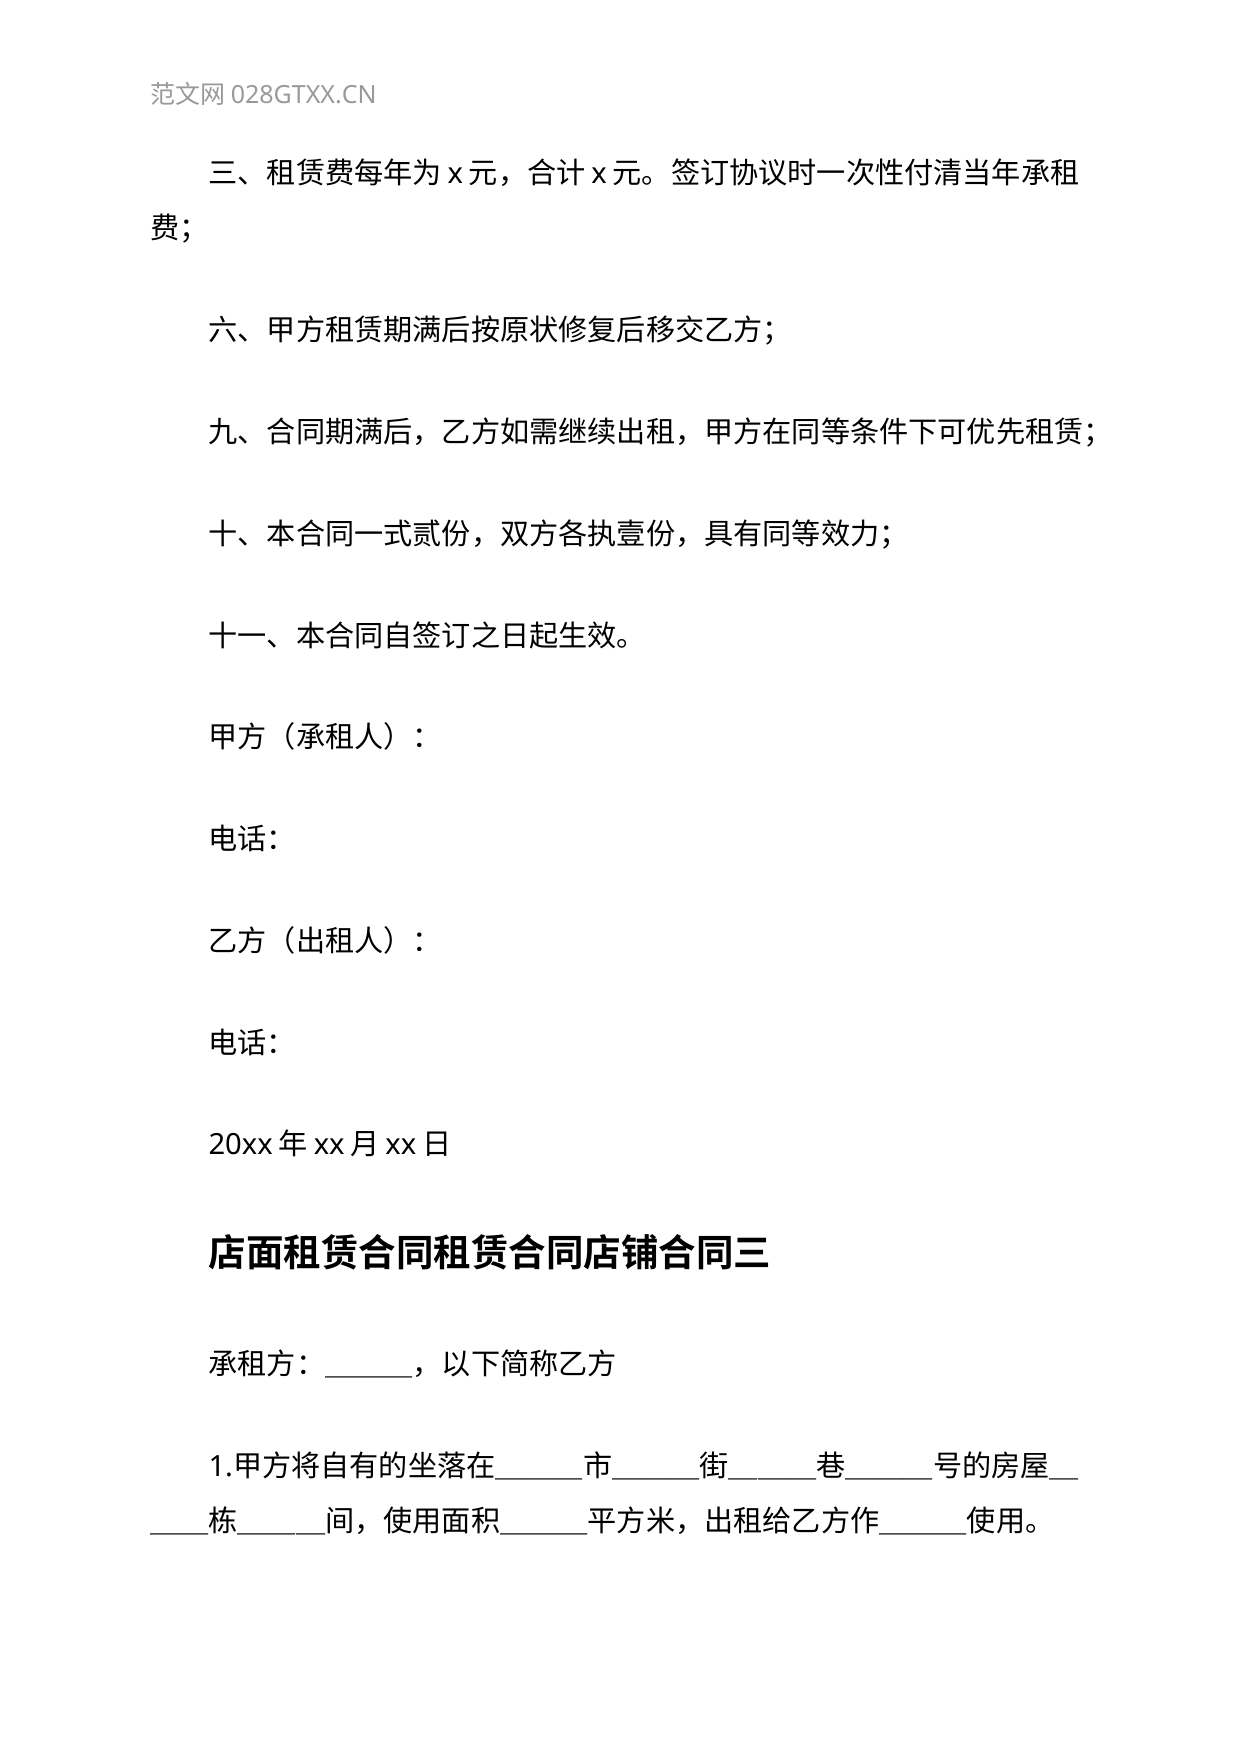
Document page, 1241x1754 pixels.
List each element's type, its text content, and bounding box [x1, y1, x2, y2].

text 承租方：＿＿＿，以下简称乙方 [150, 1340, 1090, 1383]
text 电话： [150, 816, 1090, 858]
text 店面租赁合同租赁合同店铺合同三 [150, 1223, 1090, 1277]
text 三、租赁费每年为x元，合计x元。签订协议时一次性付清当年承租费； [150, 150, 1090, 247]
text 20xx年xx月xx日 [150, 1121, 1090, 1163]
text 十、本合同一式贰份，双方各执壹份，具有同等效力； [150, 510, 1090, 553]
text 九、合同期满后，乙方如需继续出租，甲方在同等条件下可优先租赁； [150, 408, 1090, 451]
text 电话： [150, 1019, 1090, 1061]
text 1.甲方将自有的坐落在＿＿＿市＿＿＿街＿＿＿巷＿＿＿号的房屋＿＿＿栋＿＿＿间，使用面积＿＿＿平方米，出租给乙方作＿＿＿使用。 [150, 1442, 1090, 1539]
text 十一、本合同自签订之日起生效。 [150, 612, 1090, 654]
text 甲方（承租人）： [150, 714, 1090, 756]
text 六、甲方租赁期满后按原状修复后移交乙方； [150, 307, 1090, 349]
text 乙方（出租人）： [150, 917, 1090, 960]
